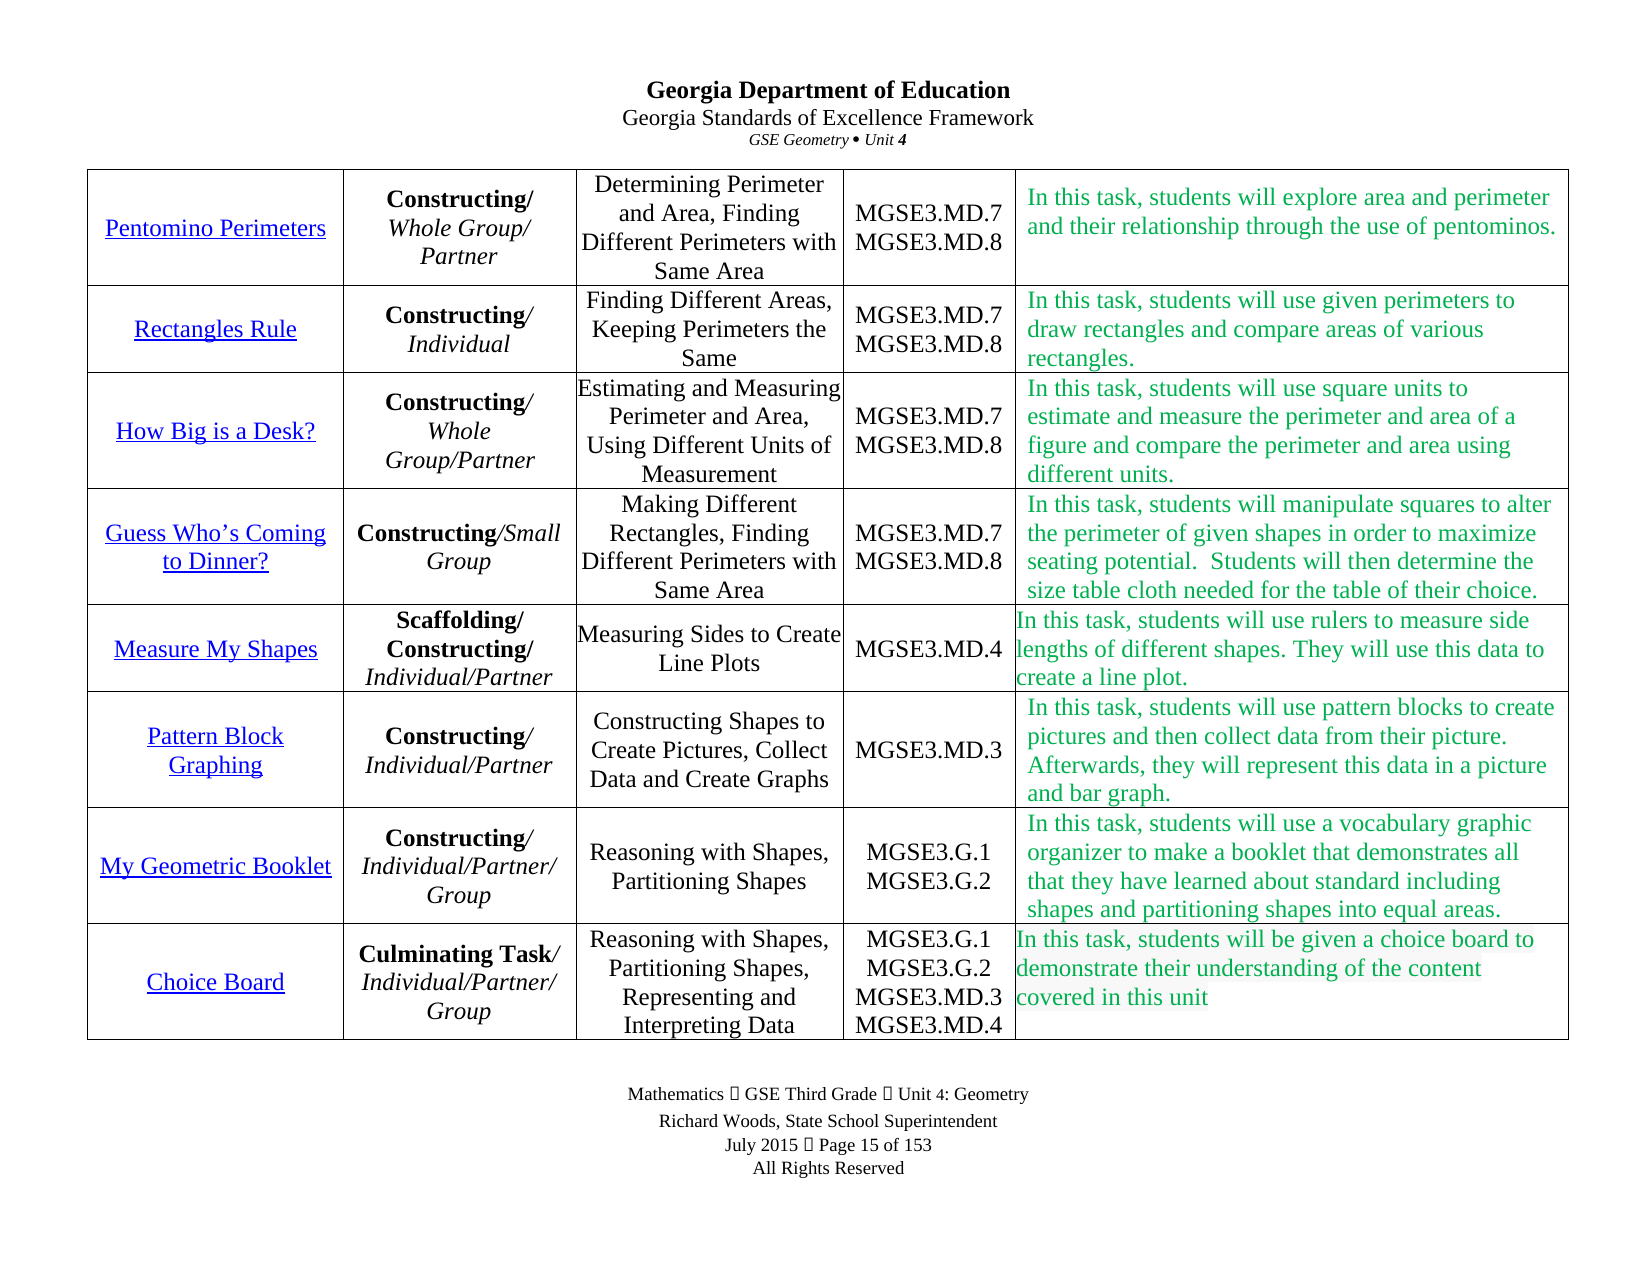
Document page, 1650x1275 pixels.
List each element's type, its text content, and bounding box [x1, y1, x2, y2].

table_cell In this task, students will be given a choice board to demonstrate their understanding of the content covered in this unit [1016, 924, 1568, 1039]
table_cell Constructing/ Individual [344, 286, 576, 372]
table_cell Pattern Block Graphing [88, 692, 343, 807]
table_cell MGSE3.MD.7 MGSE3.MD.8 [844, 170, 1015, 284]
table_cell In this task, students will use given perimeters to draw rectangles and compare areas of various rectangles. [1016, 286, 1568, 372]
table_cell Measuring Sides to Create Line Plots [577, 605, 843, 691]
table_cell MGSE3.G.1 MGSE3.G.2 [844, 808, 1015, 923]
table_cell In this task, students will manipulate squares to alter the perimeter of given shapes in order to maximize seating potential. Students will then determine the size table cloth needed for the table of their choice. [1016, 489, 1568, 604]
table_cell MGSE3.MD.7 MGSE3.MD.8 [844, 489, 1015, 604]
table_cell Pentomino Perimeters [88, 170, 343, 284]
table_cell Finding Different Areas, Keeping Perimeters the Same [577, 286, 843, 372]
table_cell In this task, students will use square units to estimate and measure the perimeter and area of a figure and compare the perimeter and area using different units. [1016, 373, 1568, 488]
table_cell In this task, students will explore area and perimeter and their relationship through the use of pentominos. [1016, 170, 1568, 284]
table_cell My Geometric Booklet [88, 808, 343, 923]
table_cell Constructing/Whole Group/Partner [344, 373, 576, 488]
table_cell Rectangles Rule [88, 286, 343, 372]
table_cell MGSE3.MD.4 [844, 605, 1015, 691]
table_cell MGSE3.MD.3 [844, 692, 1015, 807]
table_cell In this task, students will use a vocabulary graphic organizer to make a booklet that demonstrates all that they have learned about standard including shapes and partitioning shapes into equal areas. [1016, 808, 1568, 923]
table_cell Reasoning with Shapes, Partitioning Shapes [577, 808, 843, 923]
table_cell MGSE3.G.1 MGSE3.G.2 MGSE3.MD.3 MGSE3.MD.4 [844, 924, 1015, 1039]
table_cell Culminating Task/ Individual/Partner/ Group [344, 924, 576, 1039]
table_cell Reasoning with Shapes, Partitioning Shapes, Representing and Interpreting Data [577, 924, 843, 1039]
table_cell In this task, students will use pattern blocks to create pictures and then collect data from their picture. Afterwards, they will represent this data in a picture and bar graph. [1016, 692, 1568, 807]
table_cell Making Different Rectangles, Finding Different Perimeters with Same Area [577, 489, 843, 604]
table_cell How Big is a Desk? [88, 373, 343, 488]
table_cell Scaffolding/ Constructing/ Individual/Partner [344, 605, 576, 691]
table_cell Determining Perimeter and Area, Finding Different Perimeters with Same Area [577, 170, 843, 284]
table_cell In this task, students will use rulers to measure side lengths of different shapes. They will use this data to create a line plot. [1016, 605, 1568, 691]
table_cell Measure My Shapes [88, 605, 343, 691]
table_cell MGSE3.MD.7 MGSE3.MD.8 [844, 286, 1015, 372]
table_cell Choice Board [88, 924, 343, 1039]
table_cell Guess Who’s Coming to Dinner? [88, 489, 343, 604]
table_cell Constructing/Small Group [344, 489, 576, 604]
table_cell Constructing/ Individual/Partner/ Group [344, 808, 576, 923]
table_cell MGSE3.MD.7 MGSE3.MD.8 [844, 373, 1015, 488]
table_cell Constructing/ Whole Group/ Partner [344, 170, 576, 284]
table_cell Constructing Shapes to Create Pictures, Collect Data and Create Graphs [577, 692, 843, 807]
table_cell Estimating and Measuring Perimeter and Area, Using Different Units of Measurement [577, 373, 843, 488]
table_cell Constructing/ Individual/Partner [344, 692, 576, 807]
